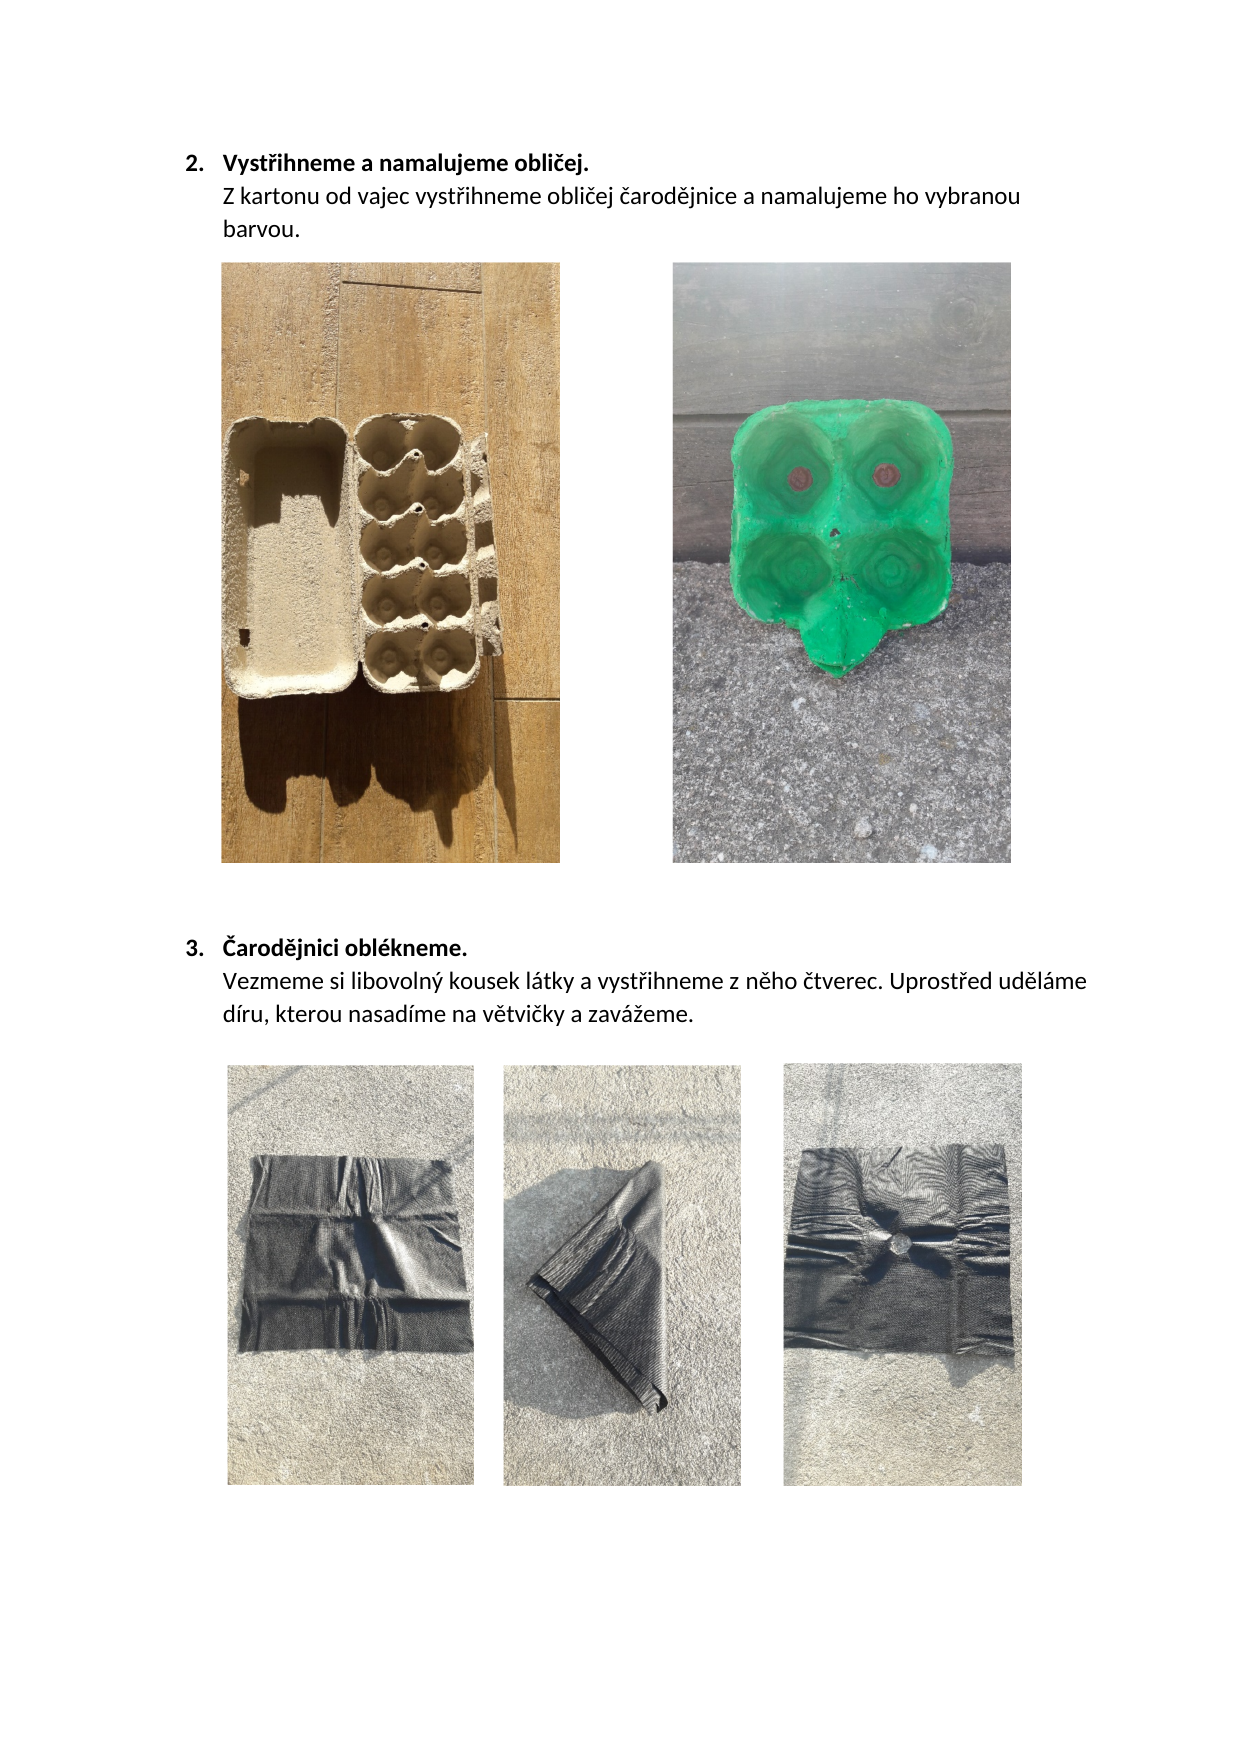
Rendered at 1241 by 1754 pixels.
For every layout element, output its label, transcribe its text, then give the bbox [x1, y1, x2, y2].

list Čarodějnici oblékneme. [185, 932, 1093, 962]
list Vystřihneme a namalujeme obličej. [185, 148, 1093, 178]
picture [784, 1064, 1022, 1485]
picture [222, 263, 560, 862]
picture [673, 263, 1011, 862]
list Z kartonu od vajec vystřihneme obličej čarodějnice a namalujeme ho vybranou barvou. [223, 181, 1093, 244]
picture [504, 1066, 741, 1485]
list Vezmeme si libovolný kousek látky a vystřihneme z něho čtverec. Uprostřed uděláme díru, kterou nasadíme na větvičky a zavážeme. [223, 965, 1093, 1028]
picture [228, 1066, 474, 1484]
